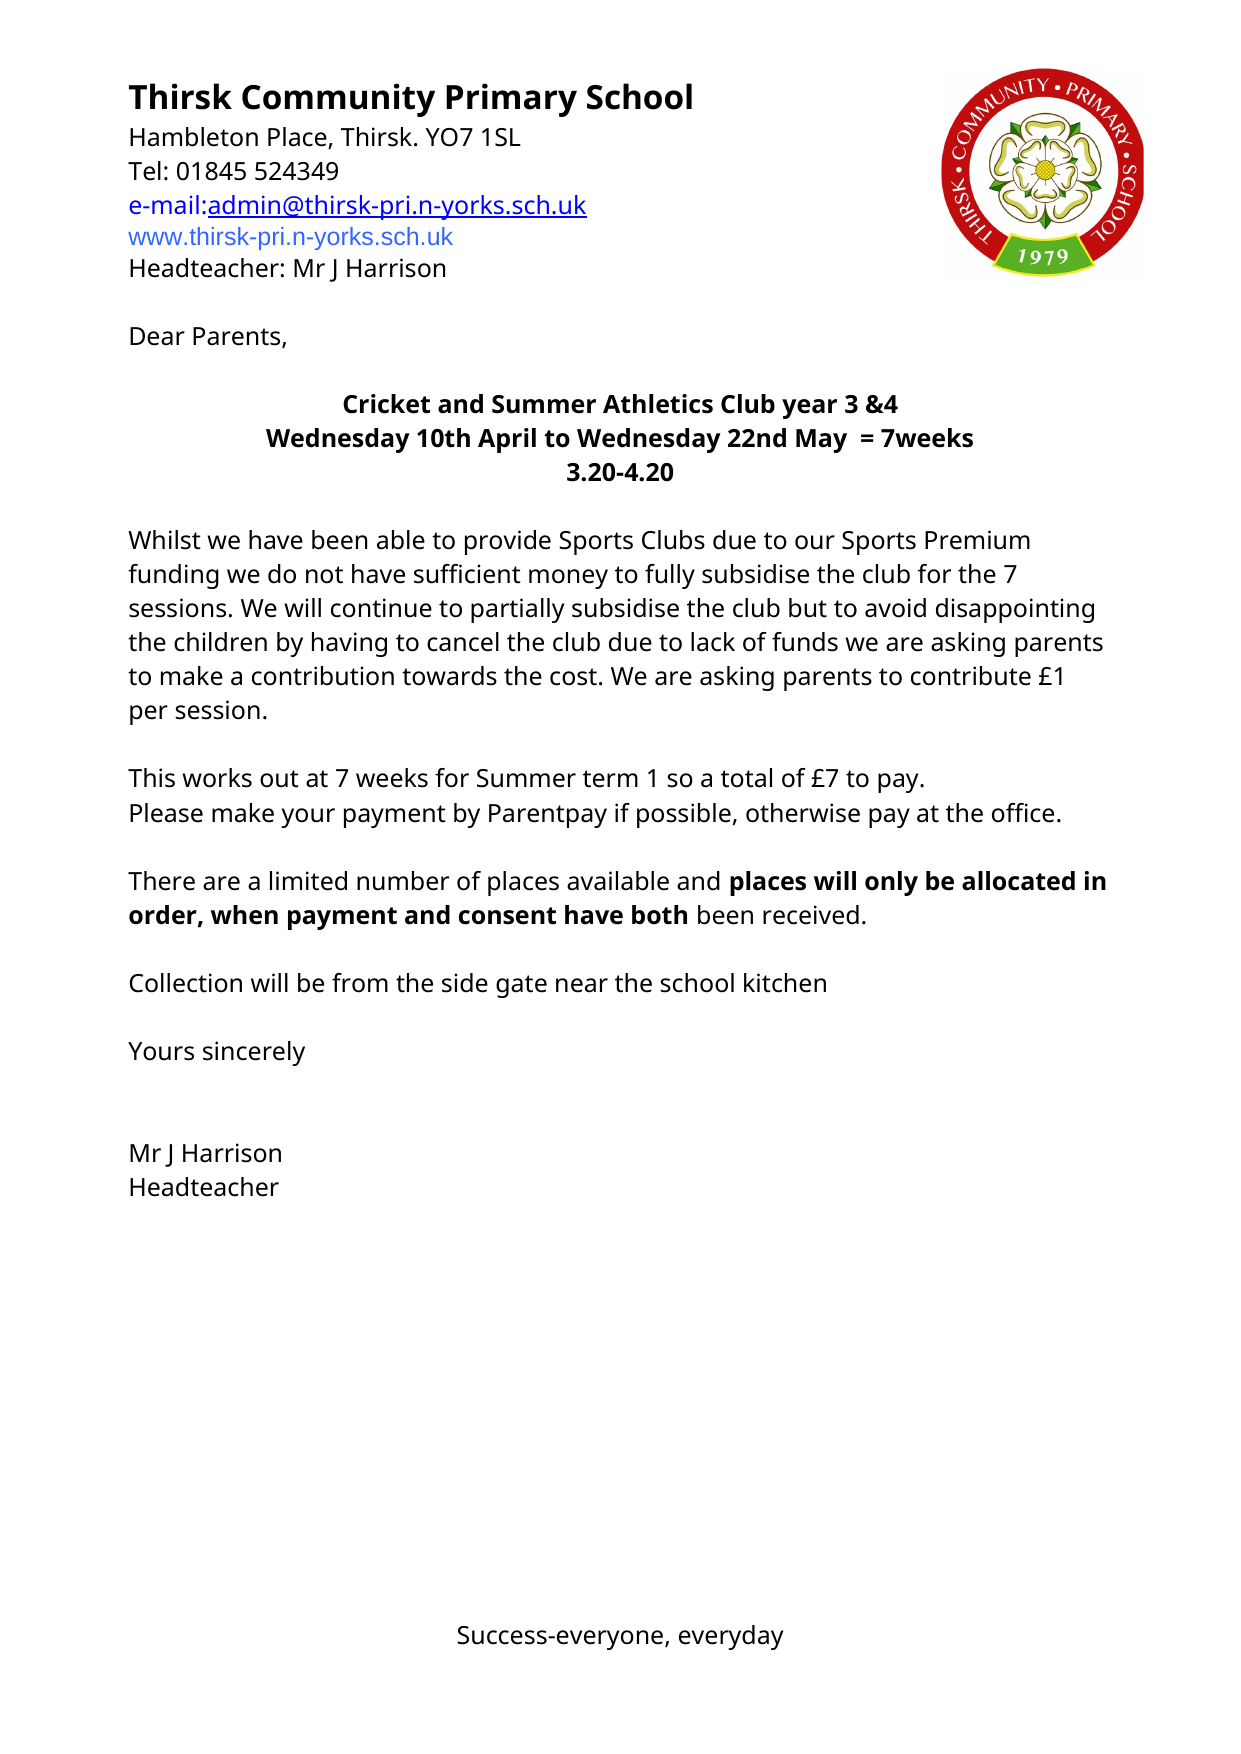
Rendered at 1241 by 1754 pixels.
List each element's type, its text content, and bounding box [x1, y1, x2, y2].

text Yours sincerely [128, 1034, 1112, 1068]
text Mr J Harrison [128, 1136, 1112, 1170]
text There are a limited number of places available and places will only be allocated in order, when payment and consent have both been received. [128, 863, 1112, 931]
text Cricket and Summer Athletics Club year 3 &4 [128, 386, 1112, 421]
picture [940, 67, 1144, 281]
text Dear Parents, [128, 318, 1112, 352]
text Please make your payment by Parentpay if possible, otherwise pay at the office. [128, 795, 1112, 829]
text This works out at 7 weeks for Summer term 1 so a total of £7 to pay. [128, 761, 1112, 795]
text Whilst we have been able to provide Sports Clubs due to our Sports Premium funding we do not have sufficient money to fully subsidise the club for the 7 sessions. We will continue to partially subsidise the club but to avoid disappointing the children by having to cancel the club due to lack of funds we are asking parents to make a contribution towards the cost. We are asking parents to contribute £1 per session. [128, 523, 1112, 727]
text Headteacher [128, 1170, 1112, 1204]
text Collection will be from the side gate near the school kitchen [128, 966, 1112, 999]
text Wednesday 10th April to Wednesday 22nd May = 7weeks [128, 421, 1112, 454]
text 3.20-4.20 [128, 454, 1112, 489]
